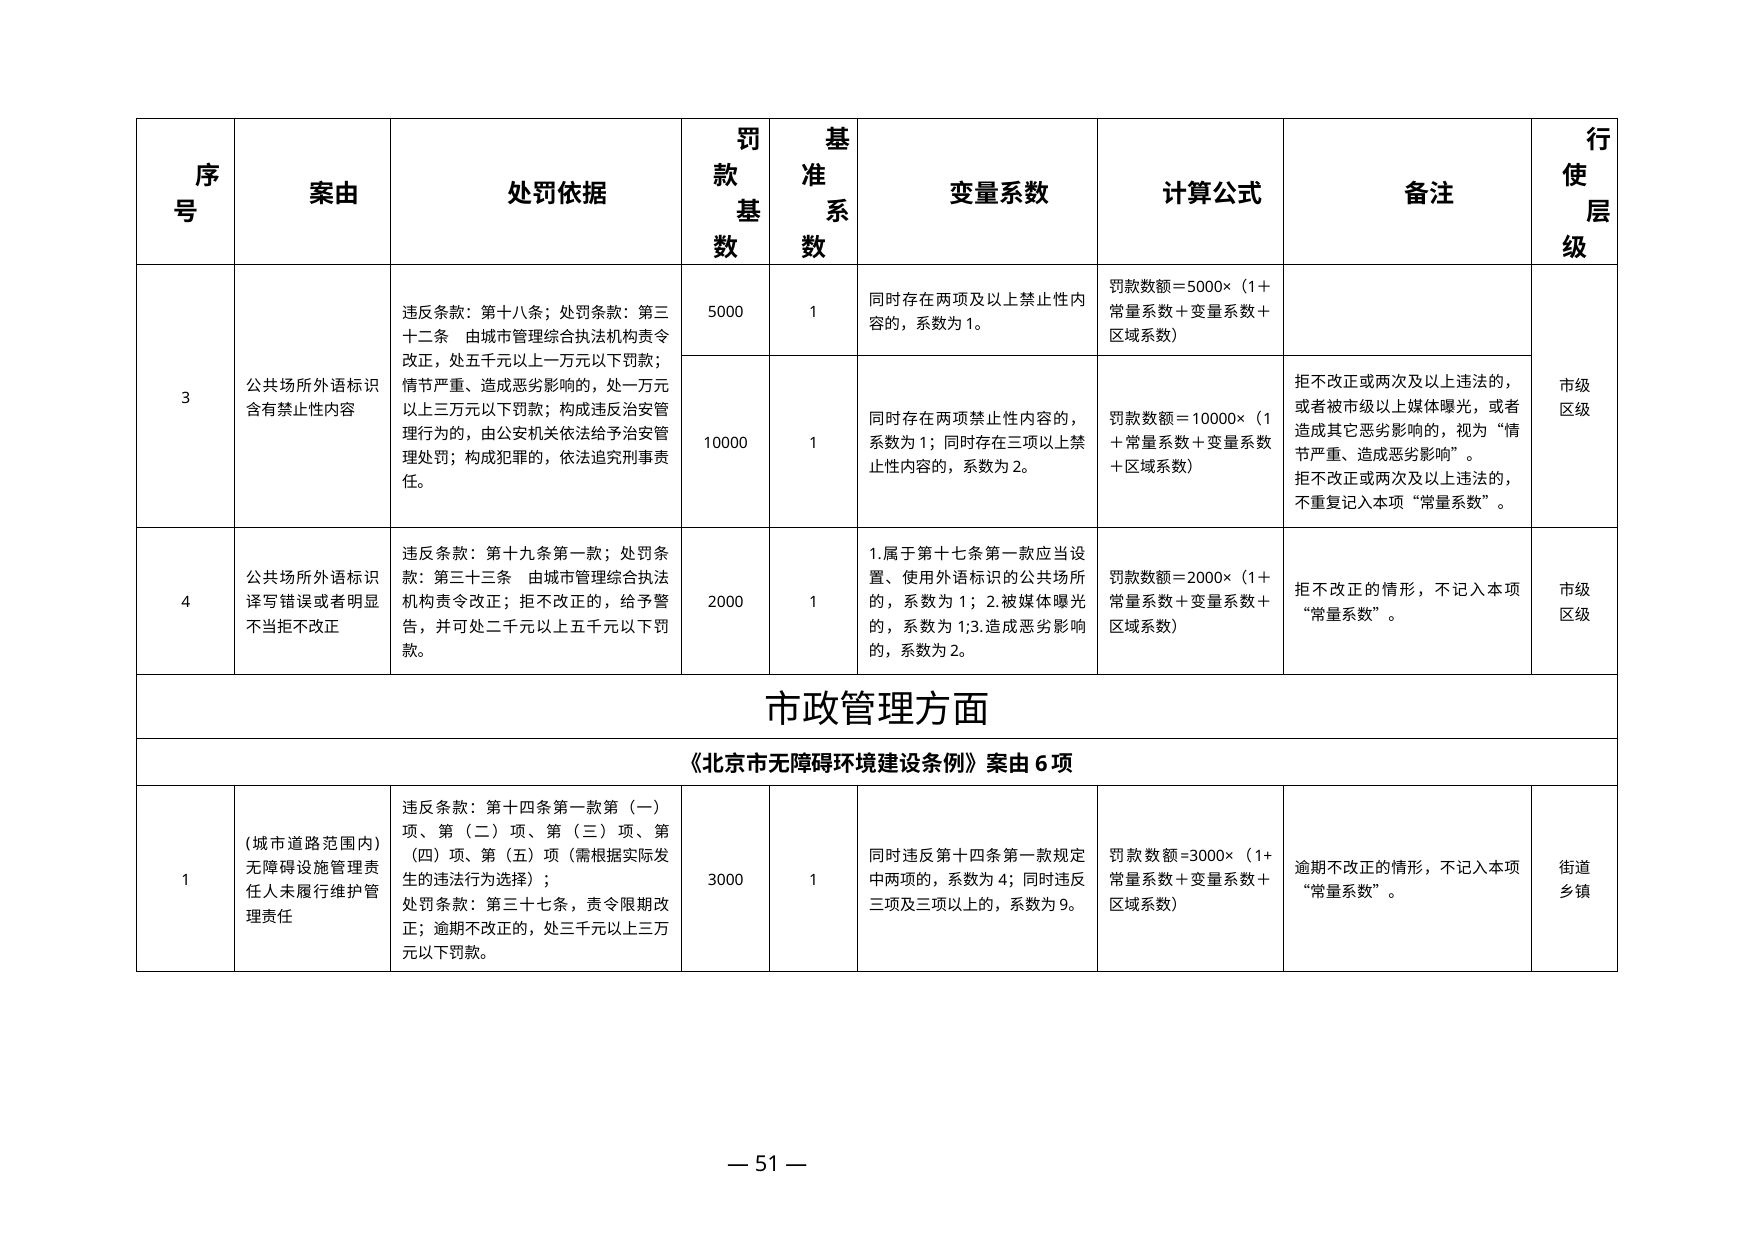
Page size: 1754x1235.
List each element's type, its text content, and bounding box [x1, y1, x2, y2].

table_header 罚款 基数 [682, 119, 769, 264]
table_cell 同时存在两项及以上禁止性内容的，系数为1。 [858, 265, 1097, 355]
table_cell 罚款数额=3000×（1+常量系数＋变量系数＋区域系数） [1098, 786, 1283, 971]
table_header 行使 层级 [1532, 119, 1617, 264]
table_cell 违反条款：第十四条第一款第（一）项、第（二）项、第（三）项、第（四）项、第（五）项（需根据实际发生的违法行为选择）； 处罚条款：第三十七条，责令限期改正；逾期不改正的，处三千元以上三万元以下罚款。 [391, 786, 681, 971]
table_header 计算公式 [1098, 119, 1283, 264]
table_cell 市级 区级 [1532, 528, 1617, 674]
table_cell 罚款数额＝5000×（1＋常量系数＋变量系数＋区域系数） [1098, 265, 1283, 355]
table_cell 拒不改正的情形，不记入本项“常量系数”。 [1284, 528, 1531, 674]
table_header 处罚依据 [391, 119, 681, 264]
table_cell 违反条款：第十九条第一款；处罚条款：第三十三条 由城市管理综合执法机构责令改正；拒不改正的，给予警告，并可处二千元以上五千元以下罚款。 [391, 528, 681, 674]
table_cell 违反条款：第十八条；处罚条款：第三十二条 由城市管理综合执法机构责令改正，处五千元以上一万元以下罚款；情节严重、造成恶劣影响的，处一万元以上三万元以下罚款；构成违反治安管理行为的，由公安机关依法给予治安管理处罚；构成犯罪的，依法追究刑事责任。 [391, 265, 681, 527]
table_header 序号 [137, 119, 234, 264]
table_cell 公共场所外语标识含有禁止性内容 [235, 265, 390, 527]
table_cell 5000 [682, 265, 769, 355]
table_cell 市政管理方面 [137, 675, 1617, 738]
table_cell 罚款数额＝10000×（1＋常量系数＋变量系数＋区域系数） [1098, 356, 1283, 527]
table_cell 3000 [682, 786, 769, 971]
table_cell 1 [770, 265, 857, 355]
table_header 备注 [1284, 119, 1531, 264]
table_cell 3 [137, 265, 234, 527]
table_cell 市级 区级 [1532, 265, 1617, 527]
table_cell 1 [770, 786, 857, 971]
table_cell 4 [137, 528, 234, 674]
table_cell 1 [770, 528, 857, 674]
table_cell 同时违反第十四条第一款规定中两项的，系数为4；同时违反三项及三项以上的，系数为9。 [858, 786, 1097, 971]
table_cell 拒不改正或两次及以上违法的，或者被市级以上媒体曝光，或者造成其它恶劣影响的，视为“情节严重、造成恶劣影响”。 拒不改正或两次及以上违法的，不重复记入本项“常量系数”。 [1284, 356, 1531, 527]
table_cell 《北京市无障碍环境建设条例》案由6项 [137, 739, 1617, 785]
table_cell 1 [137, 786, 234, 971]
table_cell 同时存在两项禁止性内容的，系数为1；同时存在三项以上禁止性内容的，系数为2。 [858, 356, 1097, 527]
table_cell 公共场所外语标识译写错误或者明显不当拒不改正 [235, 528, 390, 674]
table_cell 10000 [682, 356, 769, 527]
table_cell [1284, 265, 1531, 355]
table_cell 1 [770, 356, 857, 527]
table_cell 罚款数额＝2000×（1＋常量系数＋变量系数＋区域系数） [1098, 528, 1283, 674]
table_header 案由 [235, 119, 390, 264]
table_header 基准 系数 [770, 119, 857, 264]
table_cell (城市道路范围内)无障碍设施管理责任人未履行维护管理责任 [235, 786, 390, 971]
table_header 变量系数 [858, 119, 1097, 264]
table_cell 1.属于第十七条第一款应当设置、使用外语标识的公共场所的，系数为1；2.被媒体曝光的，系数为1;3.造成恶劣影响的，系数为2。 [858, 528, 1097, 674]
table_cell 逾期不改正的情形，不记入本项“常量系数”。 [1284, 786, 1531, 971]
table_cell 街道 乡镇 [1532, 786, 1617, 971]
table_cell 2000 [682, 528, 769, 674]
